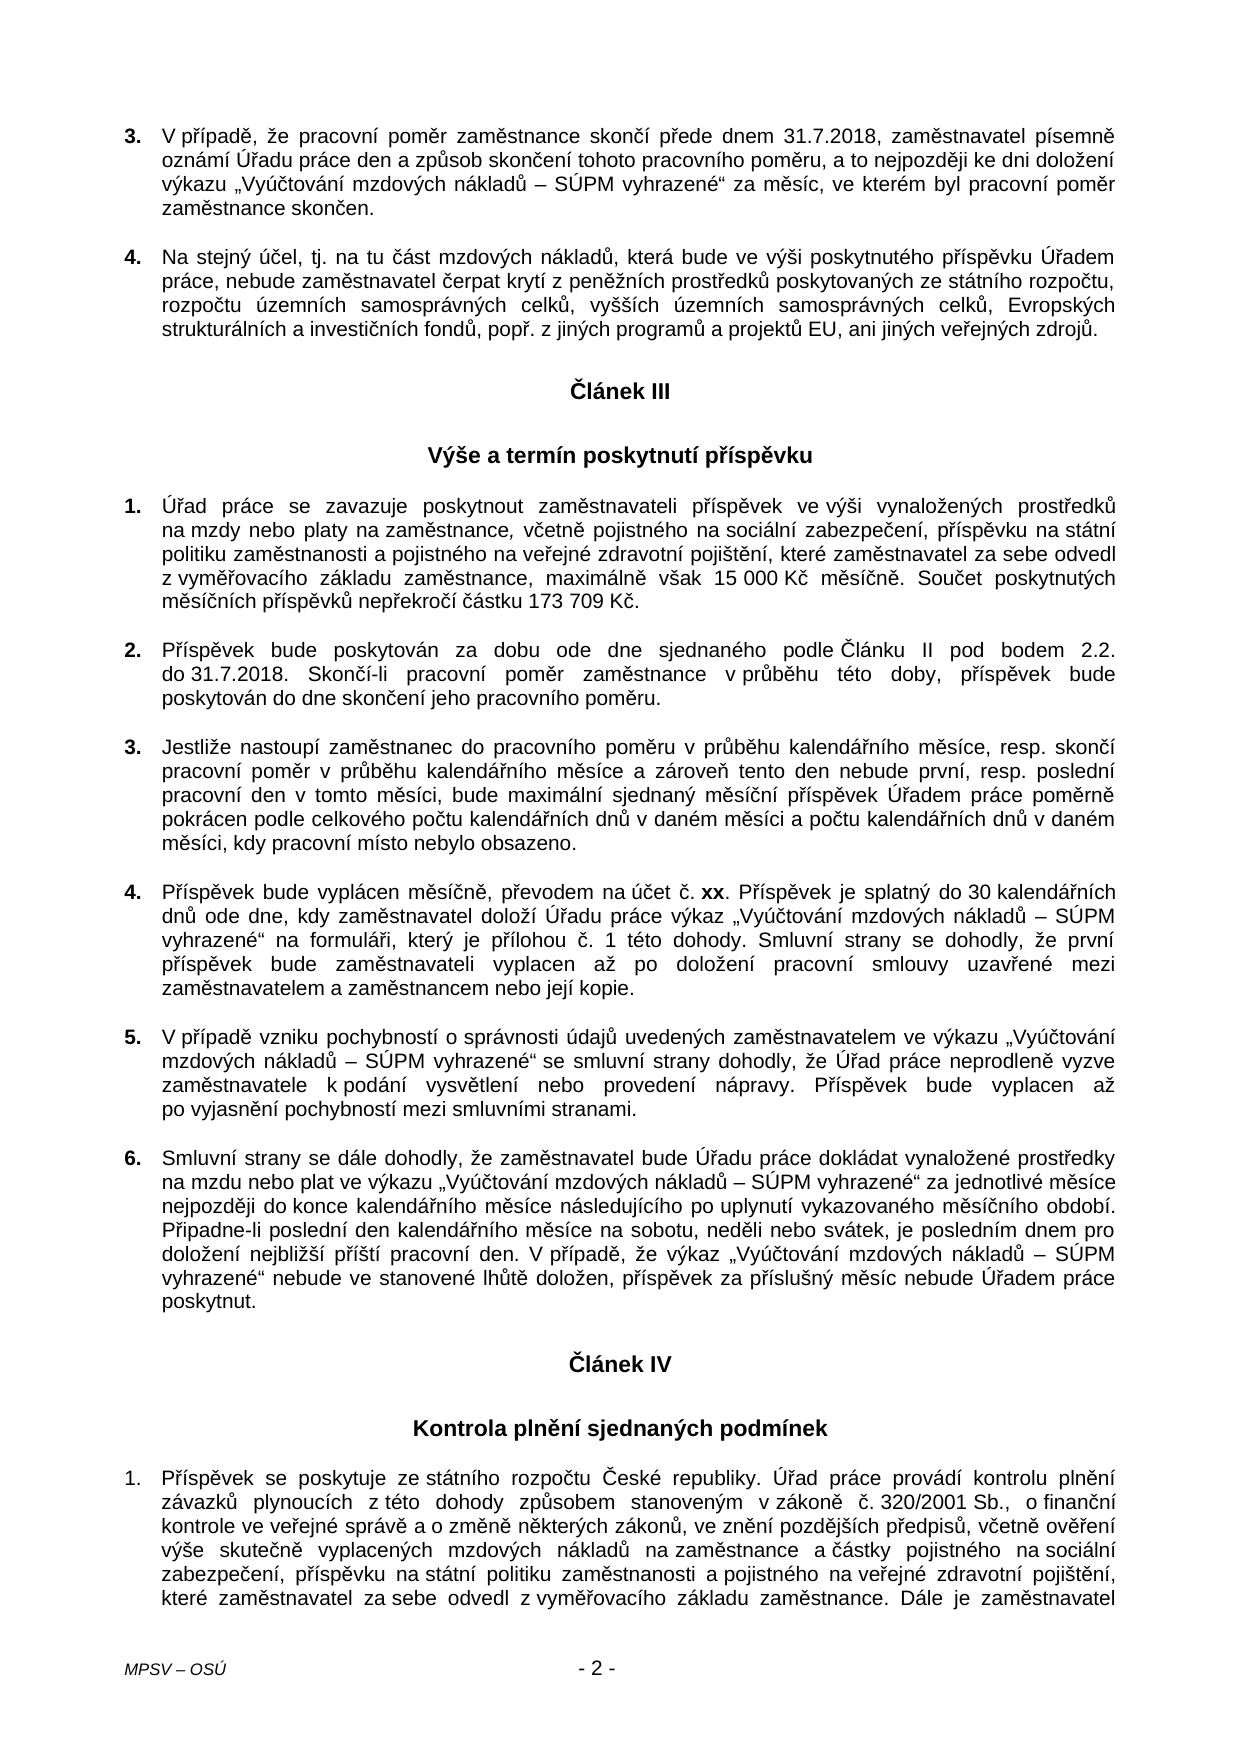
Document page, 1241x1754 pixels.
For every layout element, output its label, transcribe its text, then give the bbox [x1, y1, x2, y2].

list Úřad práce se zavazuje poskytnout zaměstnavateli příspěvek ve výši vynaložených prostředků na mzdy nebo platy na zaměstnance, včetně pojistného na sociální zabezpečení, příspěvku na státní politiku zaměstnanosti a pojistného na veřejné zdravotní pojištění, které zaměstnavatel za sebe odvedl z vyměřovacího základu zaměstnance, maximálně však 15 000 Kč měsíčně. Součet poskytnutých měsíčních příspěvků nepřekročí částku 173 709 Kč. [124, 493, 1116, 613]
text Článek IV [124, 1351, 1116, 1377]
text V případě vzniku pochybností o správnosti údajů uvedených zaměstnavatelem ve výkazu „Vyúčtování mzdových nákladů – SÚPM vyhrazené“ se smluvní strany dohodly, že Úřad práce neprodleně vyzve zaměstnavatele k podání vysvětlení nebo provedení nápravy. Příspěvek bude vyplacen až po vyjasnění pochybností mezi smluvními stranami. [124, 1025, 1116, 1121]
text Článek III [124, 378, 1116, 404]
list Jestliže nastoupí zaměstnanec do pracovního poměru v průběhu kalendářního měsíce, resp. skončí pracovní poměr v průběhu kalendářního měsíce a zároveň tento den nebude první, resp. poslední pracovní den v tomto měsíci, bude maximální sjednaný měsíční příspěvek Úřadem práce poměrně pokrácen podle celkového počtu kalendářních dnů v daném měsíci a počtu kalendářních dnů v daném měsíci, kdy pracovní místo nebylo obsazeno. [124, 735, 1116, 855]
text V případě, že pracovní poměr zaměstnance skončí přede dnem 31.7.2018, zaměstnavatel písemně oznámí Úřadu práce den a způsob skončení tohoto pracovního poměru, a to nejpozději ke dni doložení výkazu „Vyúčtování mzdových nákladů – SÚPM vyhrazené“ za měsíc, ve kterém byl pracovní poměr zaměstnance skončen. [124, 124, 1116, 220]
text Kontrola plnění sjednaných podmínek [124, 1414, 1116, 1441]
text Výše a termín poskytnutí příspěvku [124, 442, 1116, 468]
list Příspěvek bude poskytován za dobu ode dne sjednaného podle Článku II pod bodem 2.2. do 31.7.2018. Skončí-li pracovní poměr zaměstnance v průběhu této doby, příspěvek bude poskytován do dne skončení jeho pracovního poměru. [124, 638, 1116, 710]
text Na stejný účel, tj. na tu část mzdových nákladů, která bude ve výši poskytnutého příspěvku Úřadem práce, nebude zaměstnavatel čerpat krytí z peněžních prostředků poskytovaných ze státního rozpočtu, rozpočtu územních samosprávných celků, vyšších územních samosprávných celků, Evropských strukturálních a investičních fondů, popř. z jiných programů a projektů EU, ani jiných veřejných zdrojů. [124, 245, 1116, 341]
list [124, 1466, 1116, 1610]
text Příspěvek bude vyplácen měsíčně, převodem na účet č. xx. Příspěvek je splatný do 30 kalendářních dnů ode dne, kdy zaměstnavatel doloží Úřadu práce výkaz „Vyúčtování mzdových nákladů – SÚPM vyhrazené“ na formuláři, který je přílohou č. 1 této dohody. Smluvní strany se dohodly, že první příspěvek bude zaměstnavateli vyplacen až po doložení pracovní smlouvy uzavřené mezi zaměstnavatelem a zaměstnancem nebo její kopie. [124, 880, 1116, 1000]
text Smluvní strany se dále dohodly, že zaměstnavatel bude Úřadu práce dokládat vynaložené prostředky na mzdu nebo plat ve výkazu „Vyúčtování mzdových nákladů – SÚPM vyhrazené“ za jednotlivé měsíce nejpozději do konce kalendářního měsíce následujícího po uplynutí vykazovaného měsíčního období. Připadne-li poslední den kalendářního měsíce na sobotu, neděli nebo svátek, je posledním dnem pro doložení nejbližší příští pracovní den. V případě, že výkaz „Vyúčtování mzdových nákladů – SÚPM vyhrazené“ nebude ve stanovené lhůtě doložen, příspěvek za příslušný měsíc nebude Úřadem práce poskytnut. [124, 1146, 1116, 1313]
